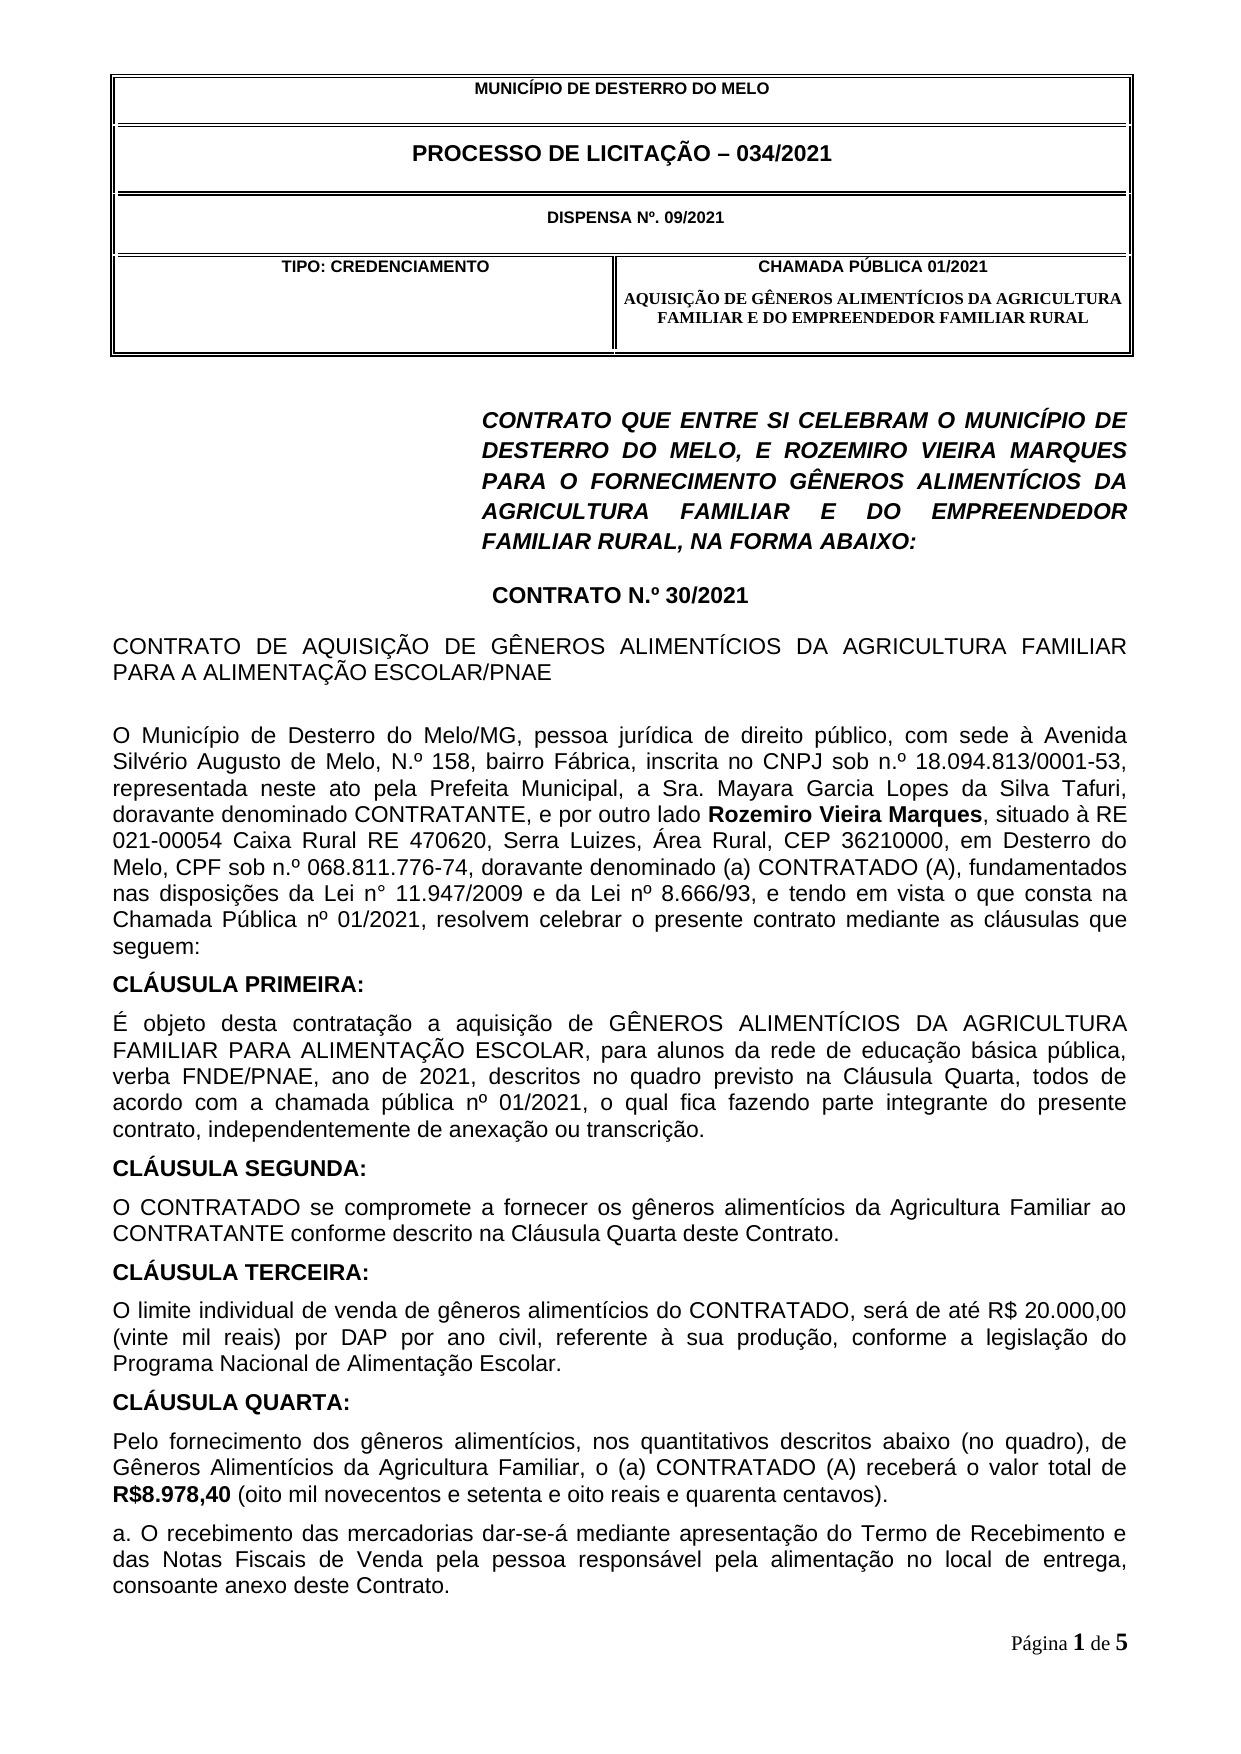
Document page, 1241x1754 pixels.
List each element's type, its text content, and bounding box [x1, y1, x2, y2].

text É objeto desta contratação a aquisição de GÊNEROS ALIMENTÍCIOS DA AGRICULTURA FAMILIAR PARA ALIMENTAÇÃO ESCOLAR, para alunos da rede de educação básica pública, verba FNDE/PNAE, ano de 2021, descritos no quadro previsto na Cláusula Quarta, todos de acordo com a chamada pública nº 01/2021, o qual fica fazendo parte integrante do presente contrato, independentemente de anexação ou transcrição. [112, 1010, 1128, 1142]
text CONTRATO QUE ENTRE SI CELEBRAM O MUNICÍPIO DE DESTERRO DO MELO, E ROZEMIRO VIEIRA MARQUES PARA O FORNECIMENTO GÊNEROS ALIMENTÍCIOS DA AGRICULTURA FAMILIAR E DO EMPREENDEDOR FAMILIAR RURAL, NA FORMA ABAIXO: [482, 407, 1128, 554]
text CLÁUSULA PRIMEIRA: [112, 971, 1128, 998]
text O Município de Desterro do Melo/MG, pessoa jurídica de direito público, com sede à Avenida Silvério Augusto de Melo, N.º 158, bairro Fábrica, inscrita no CNPJ sob n.º 18.094.813/0001-53, representada neste ato pela Prefeita Municipal, a Sra. Mayara Garcia Lopes da Silva Tafuri, doravante denominado CONTRATANTE, e por outro lado Rozemiro Vieira Marques, situado à RE 021-00054 Caixa Rural RE 470620, Serra Luizes, Área Rural, CEP 36210000, em Desterro do Melo, CPF sob n.º 068.811.776-74, doravante denominado (a) CONTRATADO (A), fundamentados nas disposições da Lei n° 11.947/2009 e da Lei nº 8.666/93, e tendo em vista o que consta na Chamada Pública nº 01/2021, resolvem celebrar o presente contrato mediante as cláusulas que seguem: [112, 722, 1128, 959]
text CLÁUSULA TERCEIRA: [112, 1259, 1128, 1285]
text CONTRATO N.º 30/2021 [112, 582, 1128, 609]
text a. O recebimento das mercadorias dar-se-á mediante apresentação do Termo de Recebimento e das Notas Fiscais de Venda pela pessoa responsável pela alimentação no local de entrega, consoante anexo deste Contrato. [112, 1519, 1128, 1598]
text CONTRATO DE AQUISIÇÃO DE GÊNEROS ALIMENTÍCIOS DA AGRICULTURA FAMILIAR PARA A ALIMENTAÇÃO ESCOLAR/PNAE [112, 633, 1128, 685]
text O limite individual de venda de gêneros alimentícios do CONTRATADO, será de até R$ 20.000,00 (vinte mil reais) por DAP por ano civil, referente à sua produção, conforme a legislação do Programa Nacional de Alimentação Escolar. [112, 1297, 1128, 1377]
text O CONTRATADO se compromete a fornecer os gêneros alimentícios da Agricultura Familiar ao CONTRATANTE conforme descrito na Cláusula Quarta deste Contrato. [112, 1193, 1128, 1246]
text CLÁUSULA QUARTA: [112, 1389, 1128, 1415]
text Pelo fornecimento dos gêneros alimentícios, nos quantitativos descritos abaixo (no quadro), de Gêneros Alimentícios da Agricultura Familiar, o (a) CONTRATADO (A) receberá o valor total de R$8.978,40 (oito mil novecentos e setenta e oito reais e quarenta centavos). [112, 1428, 1128, 1507]
text CLÁUSULA SEGUNDA: [112, 1154, 1128, 1181]
